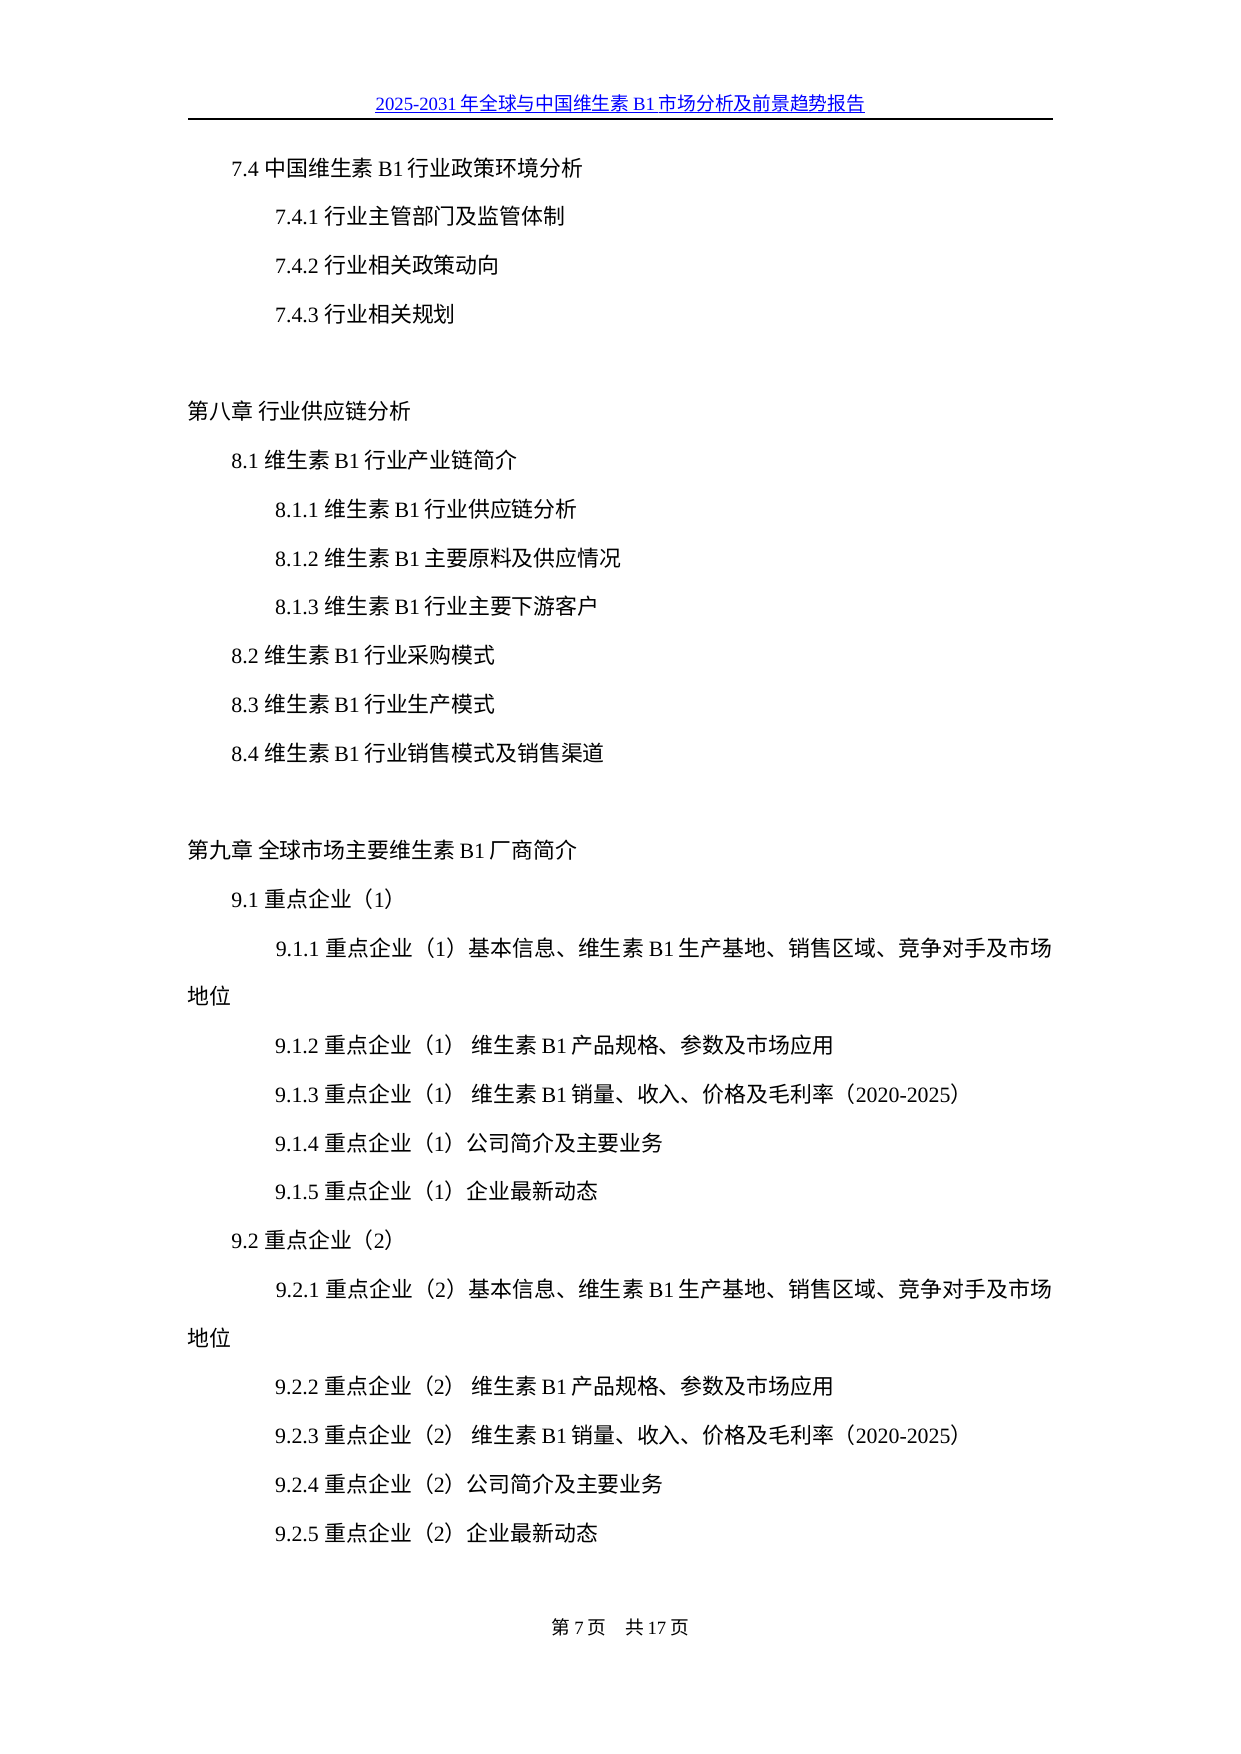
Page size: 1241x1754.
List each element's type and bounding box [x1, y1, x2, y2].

text [187, 150, 1053, 1548]
